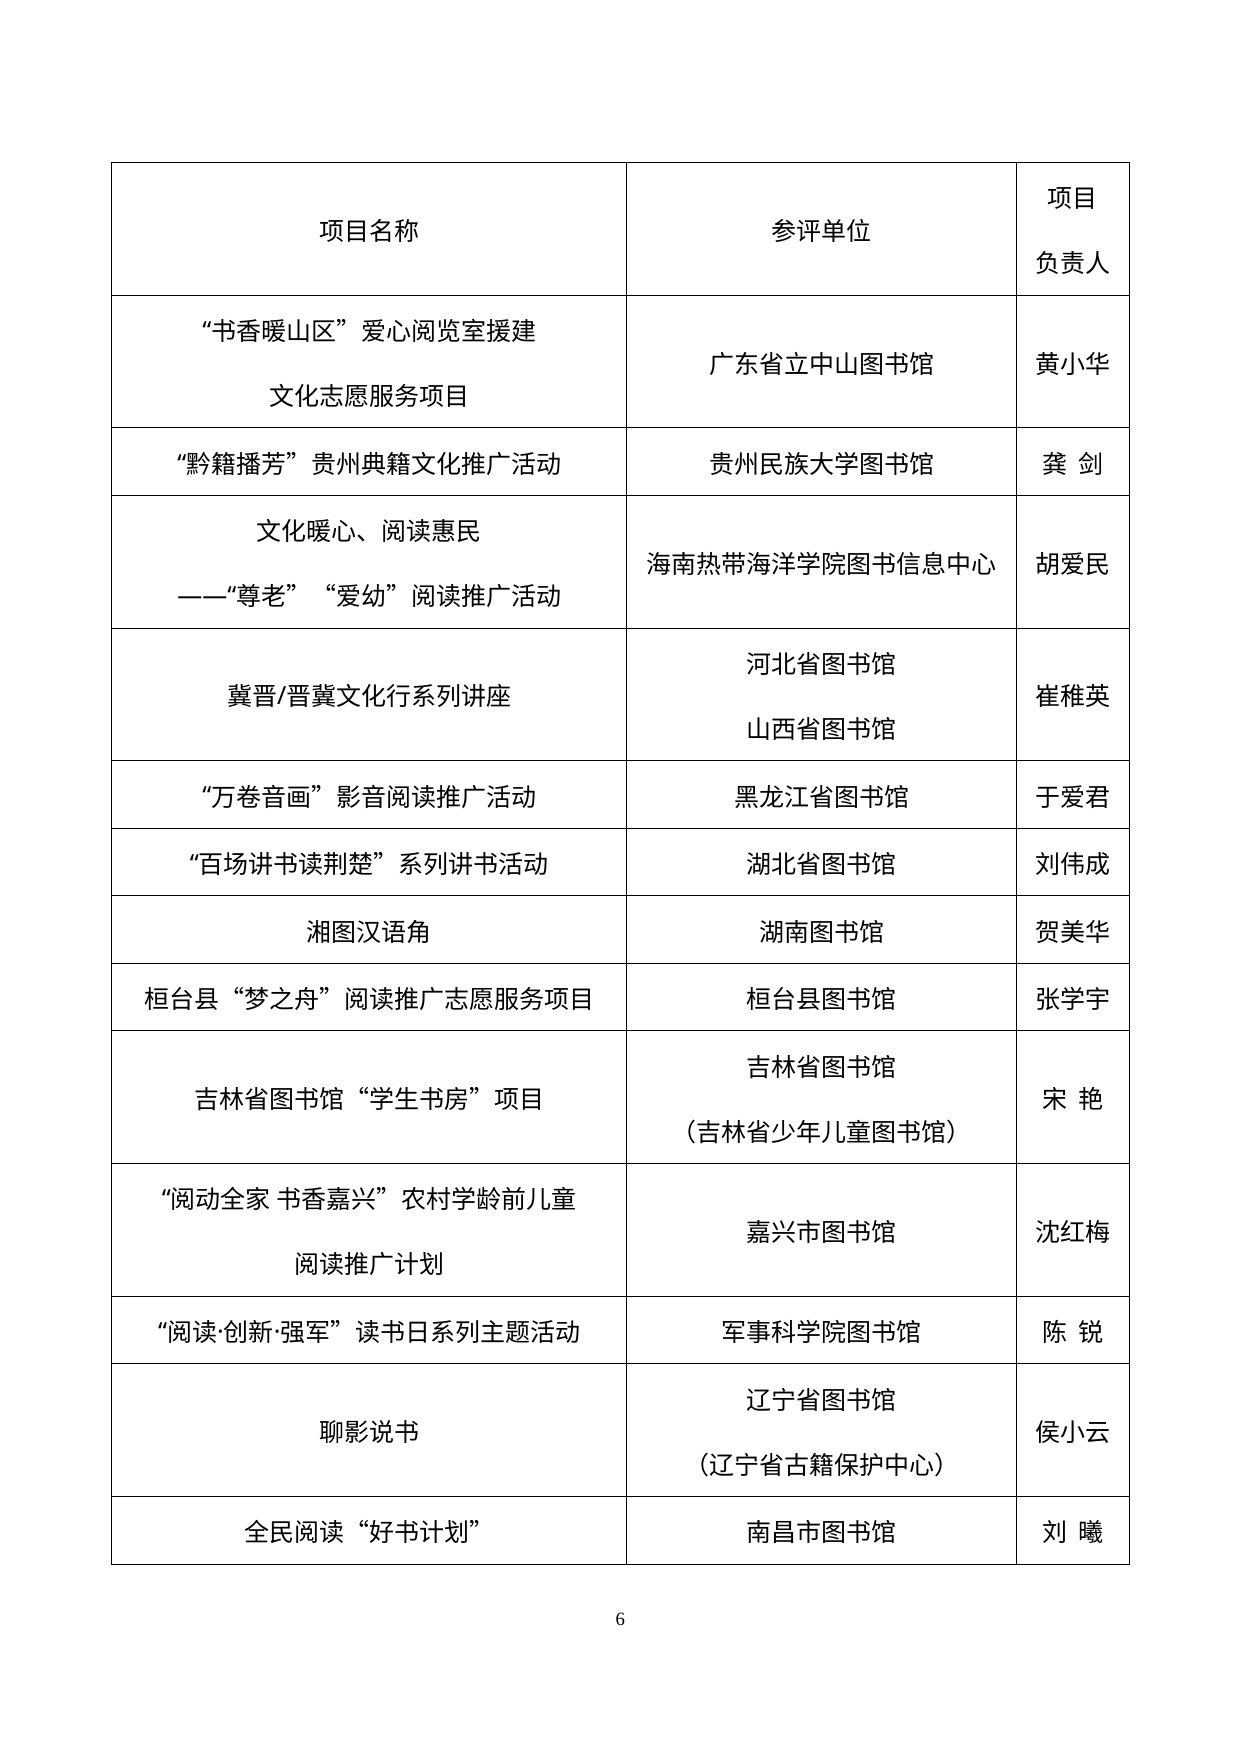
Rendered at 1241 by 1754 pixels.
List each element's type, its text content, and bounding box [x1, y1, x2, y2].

table_cell 桓台县图书馆 [627, 964, 1016, 1030]
table_cell “书香暖山区”爱心阅览室援建 文化志愿服务项目 [112, 296, 626, 427]
table_cell 吉林省图书馆“学生书房”项目 [112, 1031, 626, 1163]
table_cell 贺美华 [1017, 896, 1129, 963]
table_cell 陈 锐 [1017, 1297, 1129, 1363]
table_cell 冀晋/晋冀文化行系列讲座 [112, 629, 626, 760]
table_cell “万卷音画”影音阅读推广活动 [112, 761, 626, 828]
table_cell 贵州民族大学图书馆 [627, 428, 1016, 495]
table_cell 吉林省图书馆 （吉林省少年儿童图书馆） [627, 1031, 1016, 1163]
table_cell 南昌市图书馆 [627, 1497, 1016, 1563]
table_cell 黄小华 [1017, 296, 1129, 427]
table_header 参评单位 [627, 163, 1016, 294]
table_cell 龚 剑 [1017, 428, 1129, 495]
table_cell 文化暖心、阅读惠民 ——“尊老”“爱幼”阅读推广活动 [112, 496, 626, 627]
table_cell 海南热带海洋学院图书信息中心 [627, 496, 1016, 627]
table_cell 湖南图书馆 [627, 896, 1016, 963]
table_cell 黑龙江省图书馆 [627, 761, 1016, 828]
table_cell 沈红梅 [1017, 1164, 1129, 1296]
table_header 项目 负责人 [1017, 163, 1129, 294]
table_cell “阅读·创新·强军”读书日系列主题活动 [112, 1297, 626, 1363]
table_cell 于爱君 [1017, 761, 1129, 828]
table_cell 军事科学院图书馆 [627, 1297, 1016, 1363]
table_cell 宋 艳 [1017, 1031, 1129, 1163]
table_cell 河北省图书馆 山西省图书馆 [627, 629, 1016, 760]
table_cell 聊影说书 [112, 1364, 626, 1496]
table_header 项目名称 [112, 163, 626, 294]
table_cell 刘伟成 [1017, 829, 1129, 895]
table_cell 湘图汉语角 [112, 896, 626, 963]
table_cell 桓台县“梦之舟”阅读推广志愿服务项目 [112, 964, 626, 1030]
table_cell 广东省立中山图书馆 [627, 296, 1016, 427]
table_cell 张学宇 [1017, 964, 1129, 1030]
table_cell “阅动全家 书香嘉兴”农村学龄前儿童 阅读推广计划 [112, 1164, 626, 1296]
table_cell 胡爱民 [1017, 496, 1129, 627]
table_cell 刘 曦 [1017, 1497, 1129, 1563]
table_cell 全民阅读“好书计划” [112, 1497, 626, 1563]
table_cell 辽宁省图书馆 （辽宁省古籍保护中心） [627, 1364, 1016, 1496]
table_cell “黔籍播芳”贵州典籍文化推广活动 [112, 428, 626, 495]
table_cell 崔稚英 [1017, 629, 1129, 760]
table_cell 侯小云 [1017, 1364, 1129, 1496]
table_cell 湖北省图书馆 [627, 829, 1016, 895]
table_cell “百场讲书读荆楚”系列讲书活动 [112, 829, 626, 895]
table_cell 嘉兴市图书馆 [627, 1164, 1016, 1296]
